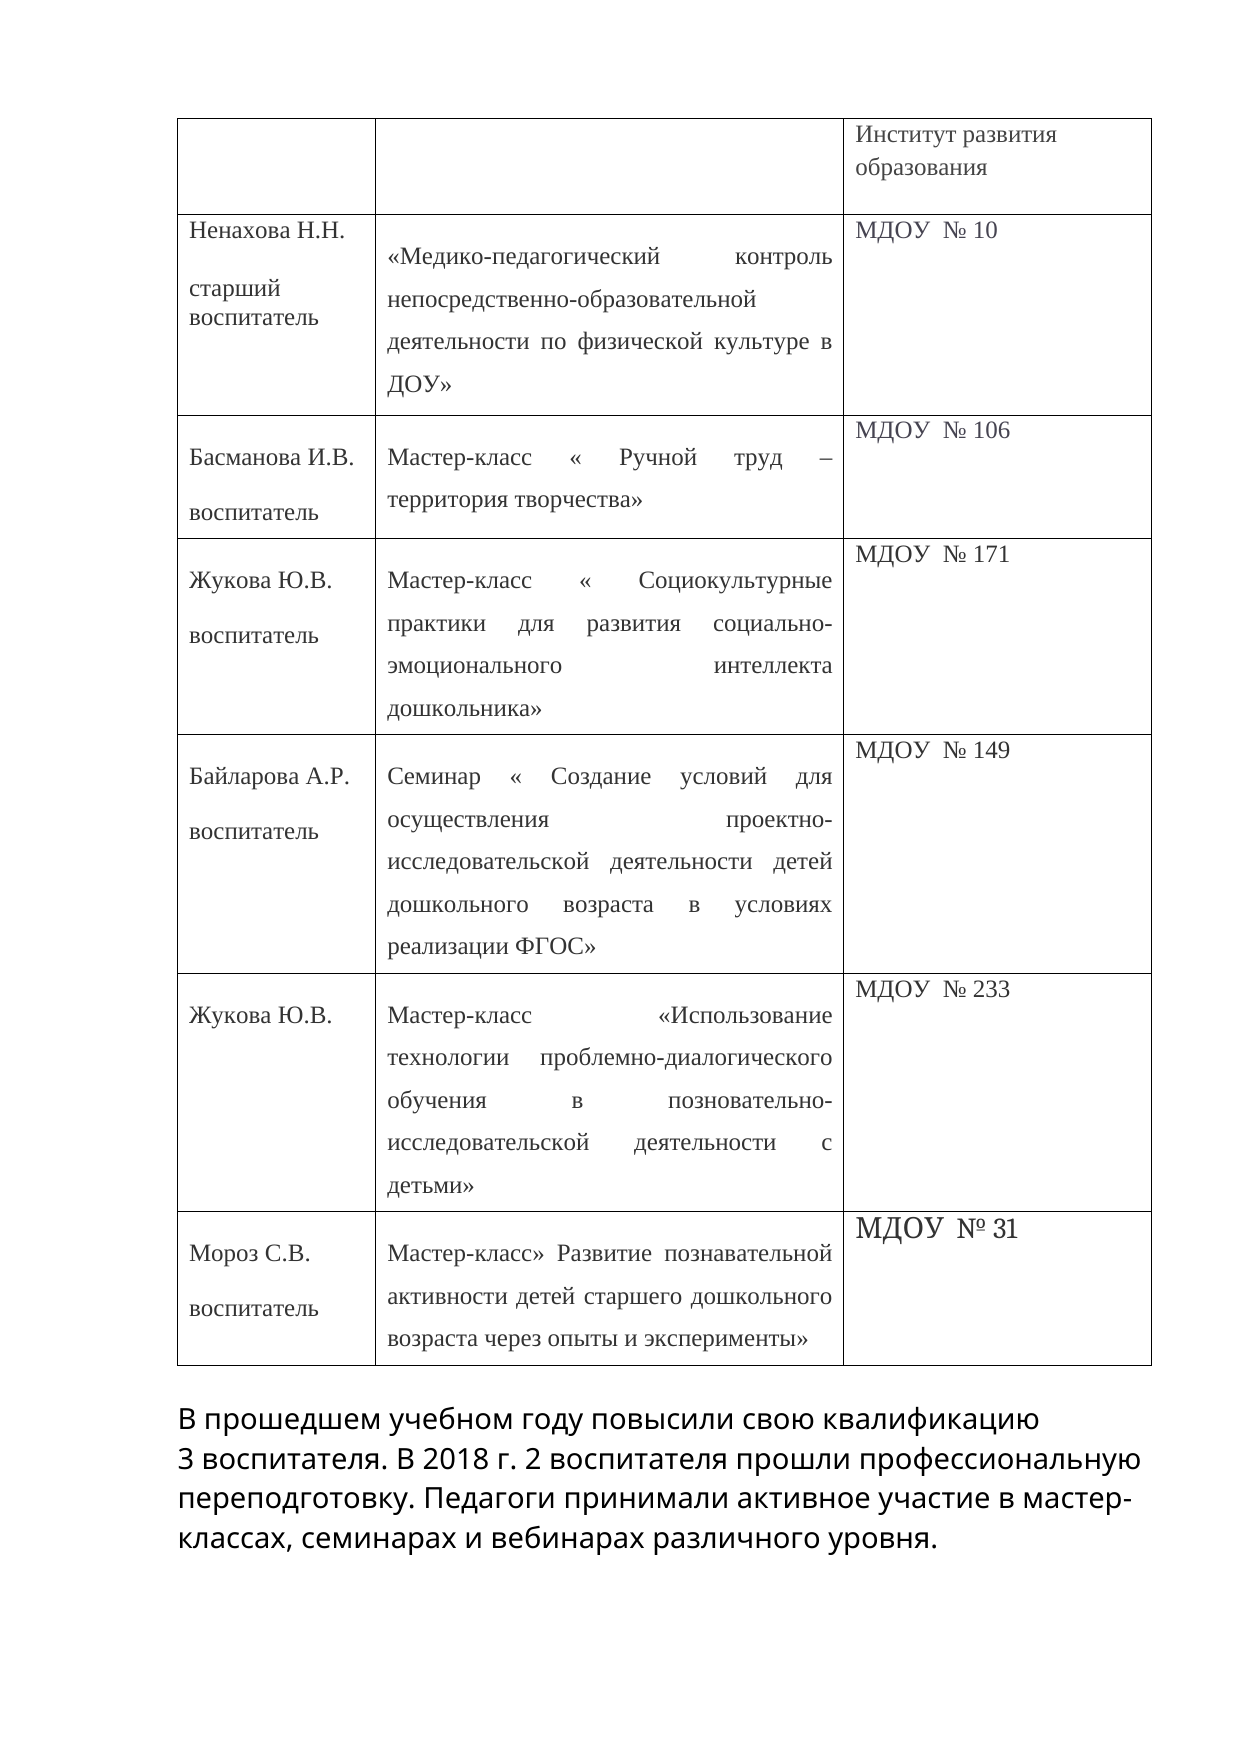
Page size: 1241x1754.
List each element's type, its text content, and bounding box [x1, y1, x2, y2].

table_cell МДОУ № 233 [844, 974, 1151, 1211]
text переподготовку. Педагоги принимали активное участие в мастер-классах, семинарах и вебинарах различного уровня. [177, 1478, 1152, 1557]
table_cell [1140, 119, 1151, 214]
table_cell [178, 119, 375, 214]
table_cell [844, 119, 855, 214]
table_cell МДОУ № 10 [844, 215, 1151, 414]
table_cell Жукова Ю.В. воспитатель [178, 539, 375, 734]
table_cell МДОУ № 106 [844, 416, 1151, 538]
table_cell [376, 119, 843, 214]
table_cell Мастер-класс « Социокультурные практики для развития социально-эмоционального интеллекта дошкольника» [376, 539, 843, 734]
table_cell МДОУ № 149 [844, 735, 1151, 973]
table_cell Мороз С.В. воспитатель [178, 1212, 375, 1365]
table_cell Жукова Ю.В. [178, 974, 375, 1211]
table_cell Басманова И.В. воспитатель [178, 416, 375, 538]
table_cell МДОУ № 171 [844, 539, 1151, 734]
table_cell «Медико-педагогический контроль непосредственно-образовательной деятельности по физической культуре в ДОУ» [376, 215, 843, 414]
table_cell Ненахова Н.Н. старший воспитатель [178, 215, 375, 414]
text 3 воспитателя. В 2018 г. 2 воспитателя прошли профессиональную [177, 1438, 1152, 1478]
table_cell МДОУ № 31 [844, 1212, 1151, 1365]
table_cell Мастер-класс» Развитие познавательной активности детей старшего дошкольного возраста через опыты и эксперименты» [376, 1212, 843, 1365]
text В прошедшем учебном году повысили свою квалификацию [177, 1398, 1152, 1438]
table_cell Мастер-класс «Использование технологии проблемно-диалогического обучения в позновательно-исследовательской деятельности с детьми» [376, 974, 843, 1211]
table_cell Семинар « Создание условий для осуществления проектно-исследовательской деятельности детей дошкольного возраста в условиях реализации ФГОС» [376, 735, 843, 973]
table_cell Байларова А.Р. воспитатель [178, 735, 375, 973]
table_cell Мастер-класс « Ручной труд – территория творчества» [376, 416, 843, 538]
